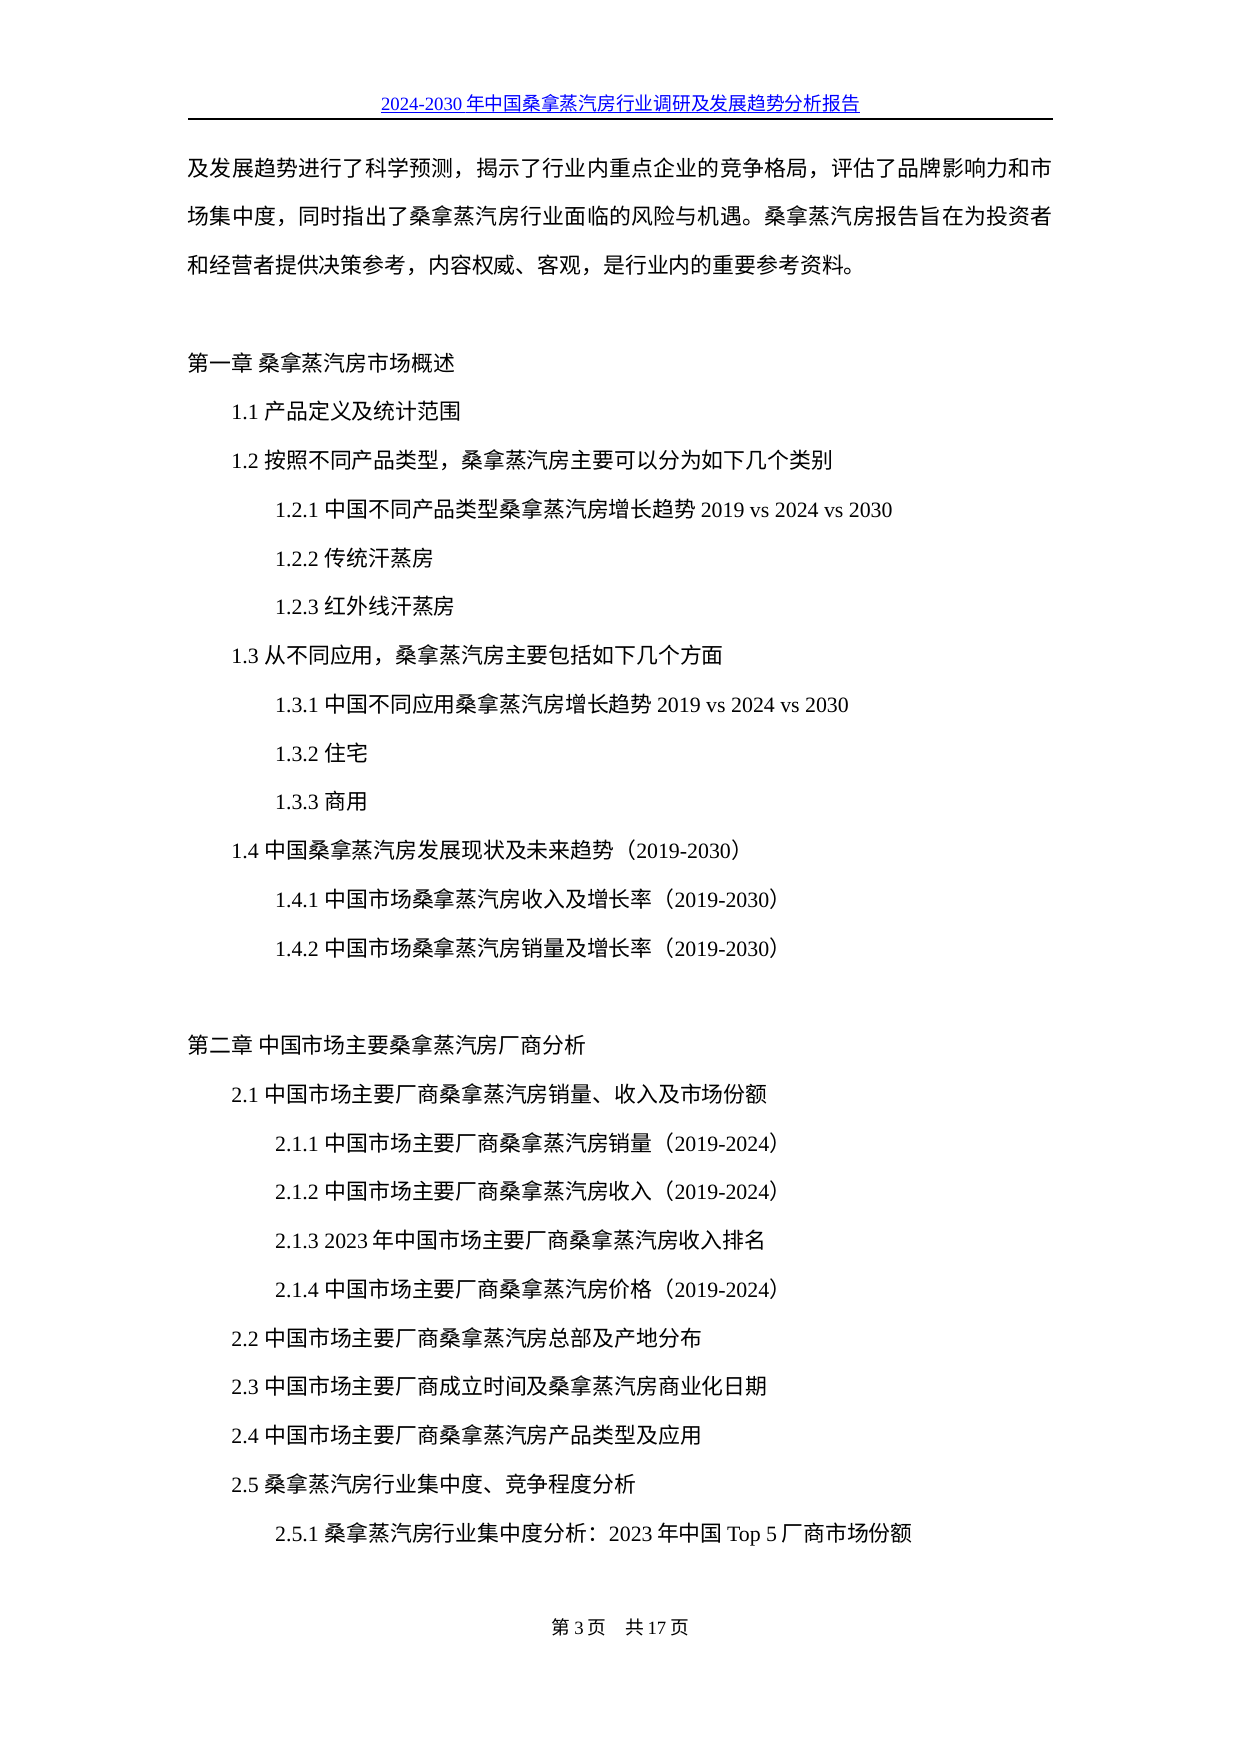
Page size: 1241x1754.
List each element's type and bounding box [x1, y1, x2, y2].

text [187, 150, 1053, 1548]
